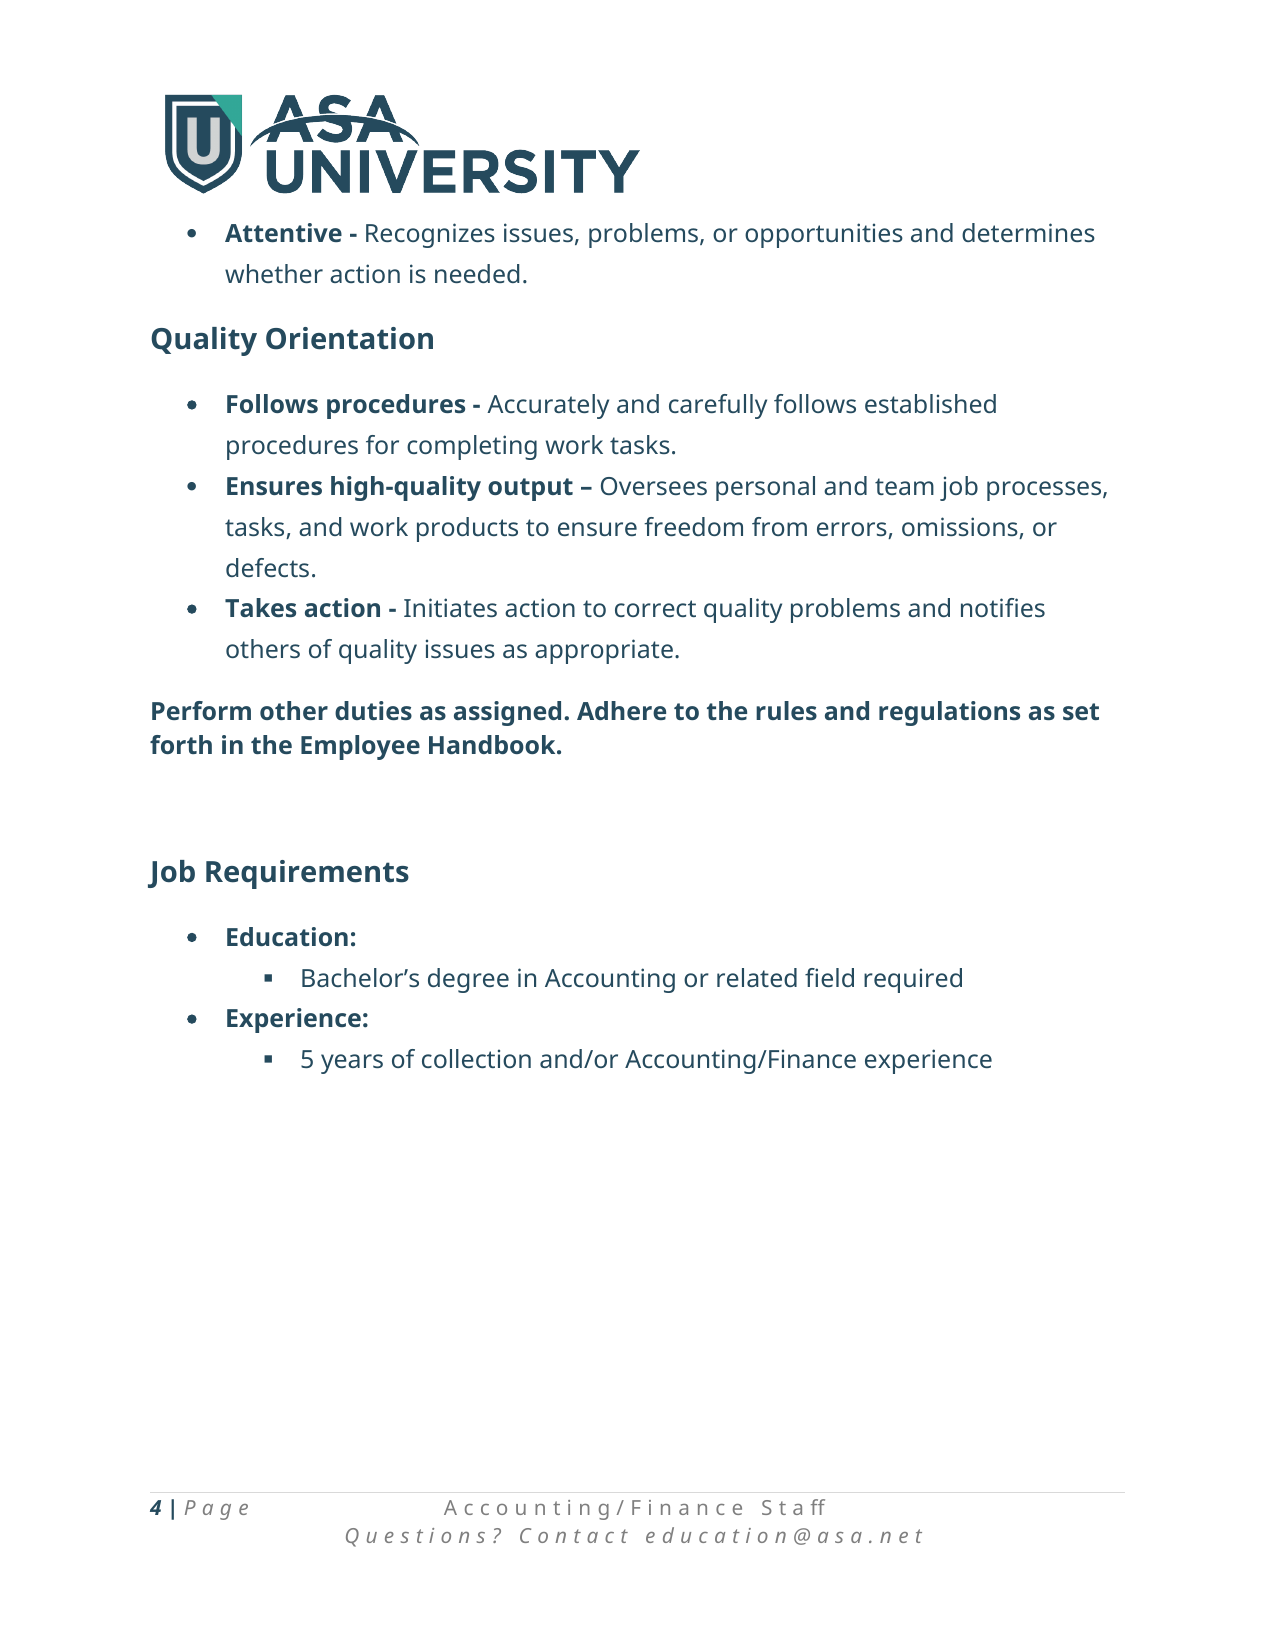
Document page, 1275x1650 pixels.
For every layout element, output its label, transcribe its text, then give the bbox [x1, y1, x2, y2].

list Follows procedures - Accurately and carefully follows established procedures for completing work tasks. [187, 387, 1125, 462]
list Attentive - Recognizes issues, problems, or opportunities and determines whether action is needed. [187, 216, 1125, 291]
list Experience: [187, 1001, 1125, 1035]
text Perform other duties as assigned. Adhere to the rules and regulations as set forth in the Employee Handbook. [150, 693, 1125, 762]
list Education: [187, 919, 1125, 953]
list Bachelor’s degree in Accounting or related field required [262, 960, 1125, 994]
list Ensures high-quality output – Oversees personal and team job processes, tasks, and work products to ensure freedom from errors, omissions, or defects. [187, 468, 1125, 584]
list 5 years of collection and/or Accounting/Finance experience [262, 1042, 1125, 1076]
text Job Requirements [150, 851, 1125, 891]
picture [150, 75, 645, 216]
list Takes action - Initiates action to correct quality problems and notifies others of quality issues as appropriate. [187, 591, 1125, 666]
text Quality Orientation [150, 318, 1125, 358]
